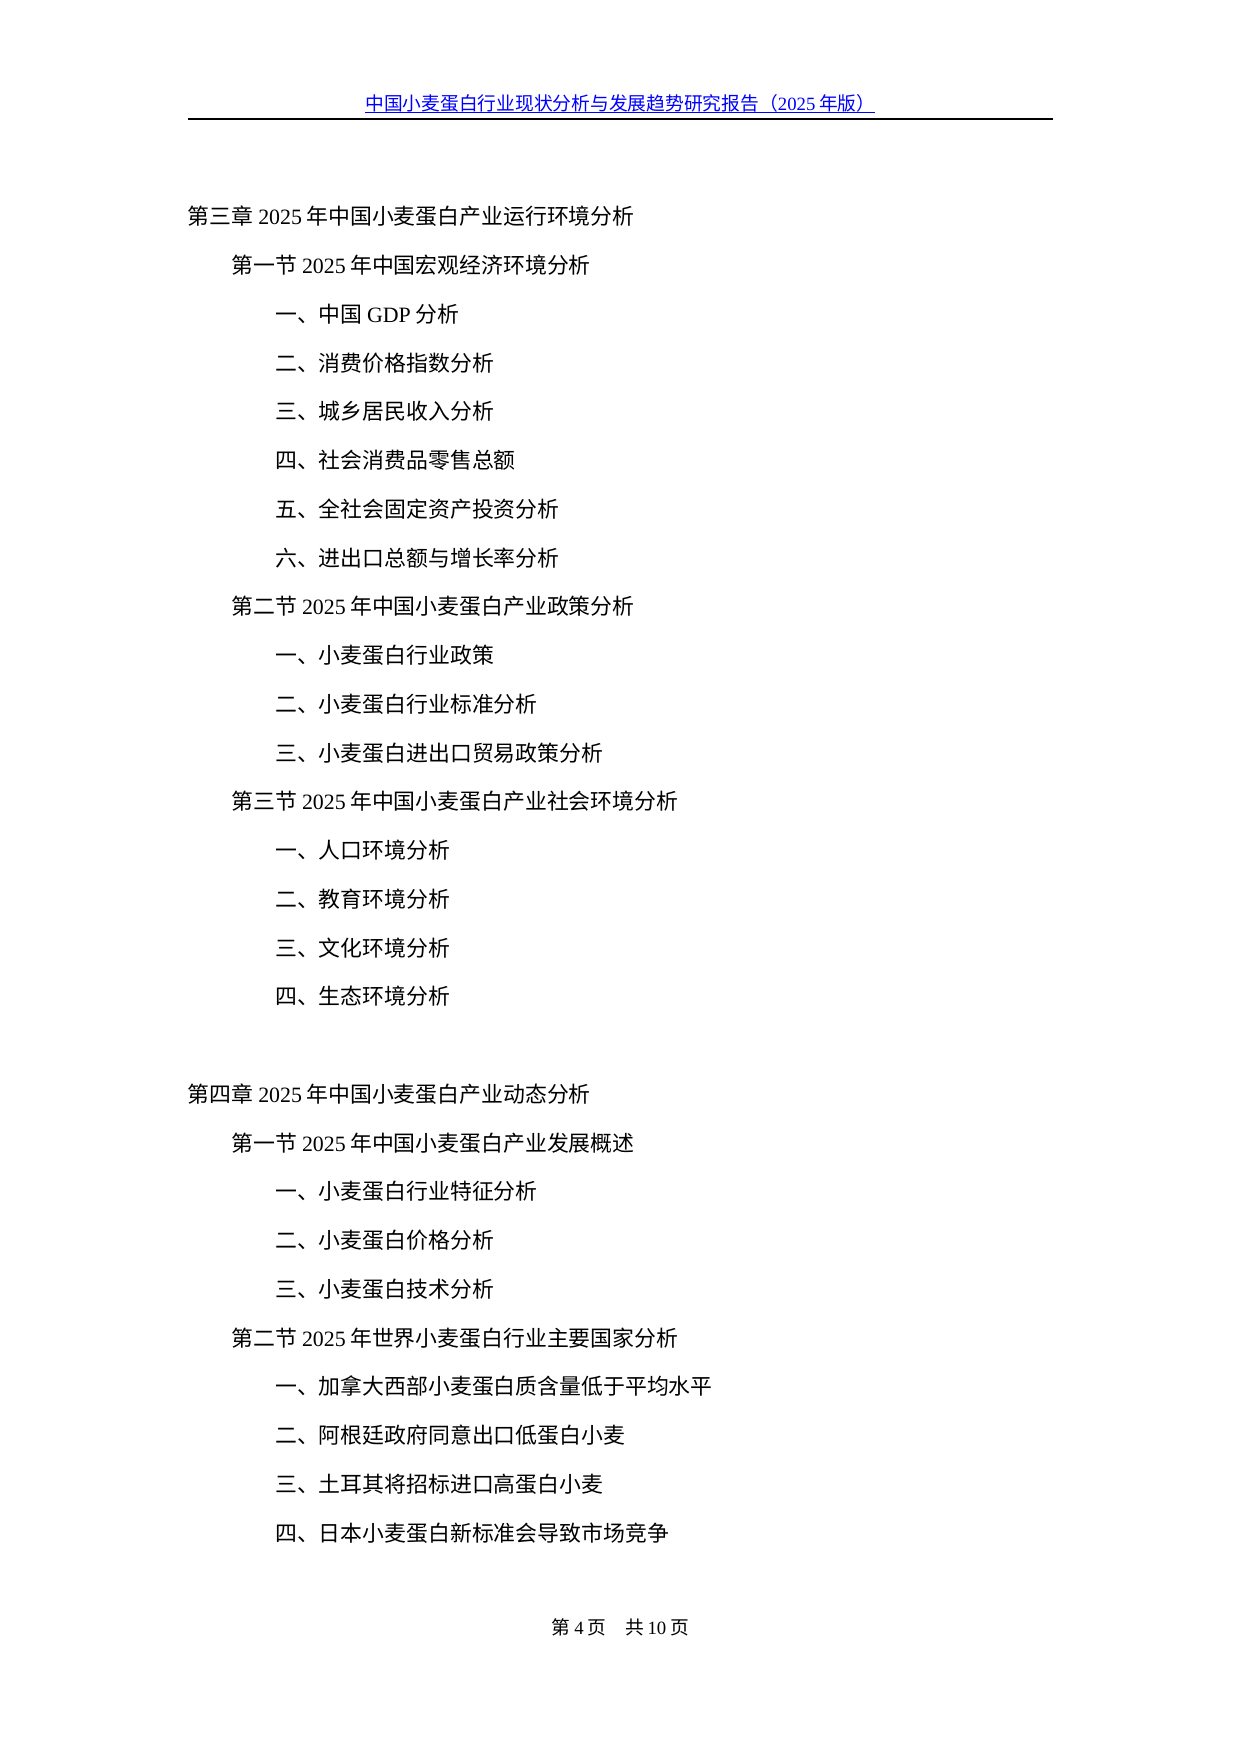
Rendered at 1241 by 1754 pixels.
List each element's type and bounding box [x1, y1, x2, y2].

text [187, 150, 1053, 1548]
